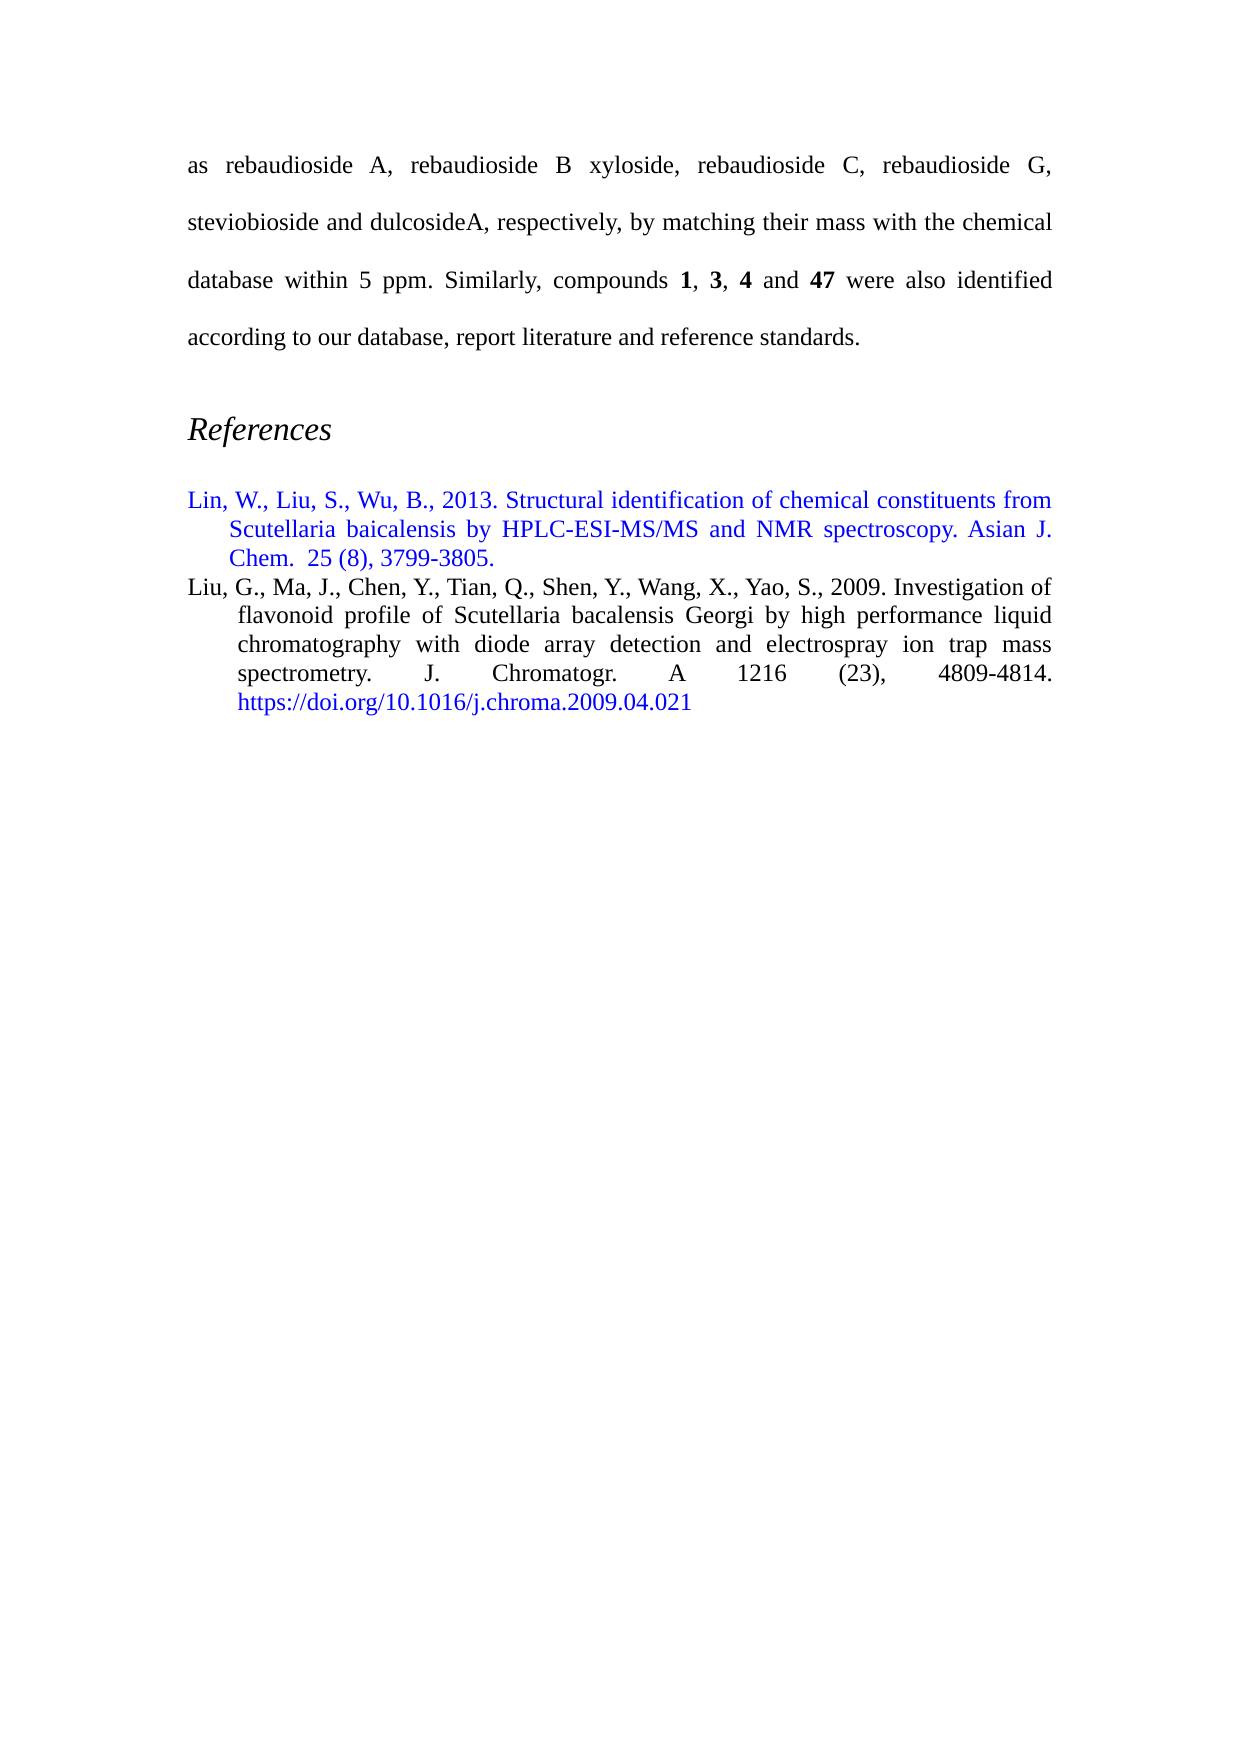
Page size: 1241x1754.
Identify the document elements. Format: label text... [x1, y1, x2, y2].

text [187, 150, 1053, 351]
text Lin, W., Liu, S., Wu, B., 2013. Structural identification of chemical constituents from Scutellaria baicalensis by HPLC-ESI-MS/MS and NMR spectroscopy. Asian J. Chem. 25 (8), 3799-3805. [187, 485, 1053, 572]
subtitle References [187, 409, 1053, 447]
text Liu, G., Ma, J., Chen, Y., Tian, Q., Shen, Y., Wang, X., Yao, S., 2009. Investigation of flavonoid profile of Scutellaria bacalensis Georgi by high performance liquid chromatography with diode array detection and electrospray ion trap mass spectrometry. J. Chromatogr. A 1216 (23), 4809-4814. https://doi.org/10.1016/j.chroma.2009.04.021 [187, 572, 1053, 715]
